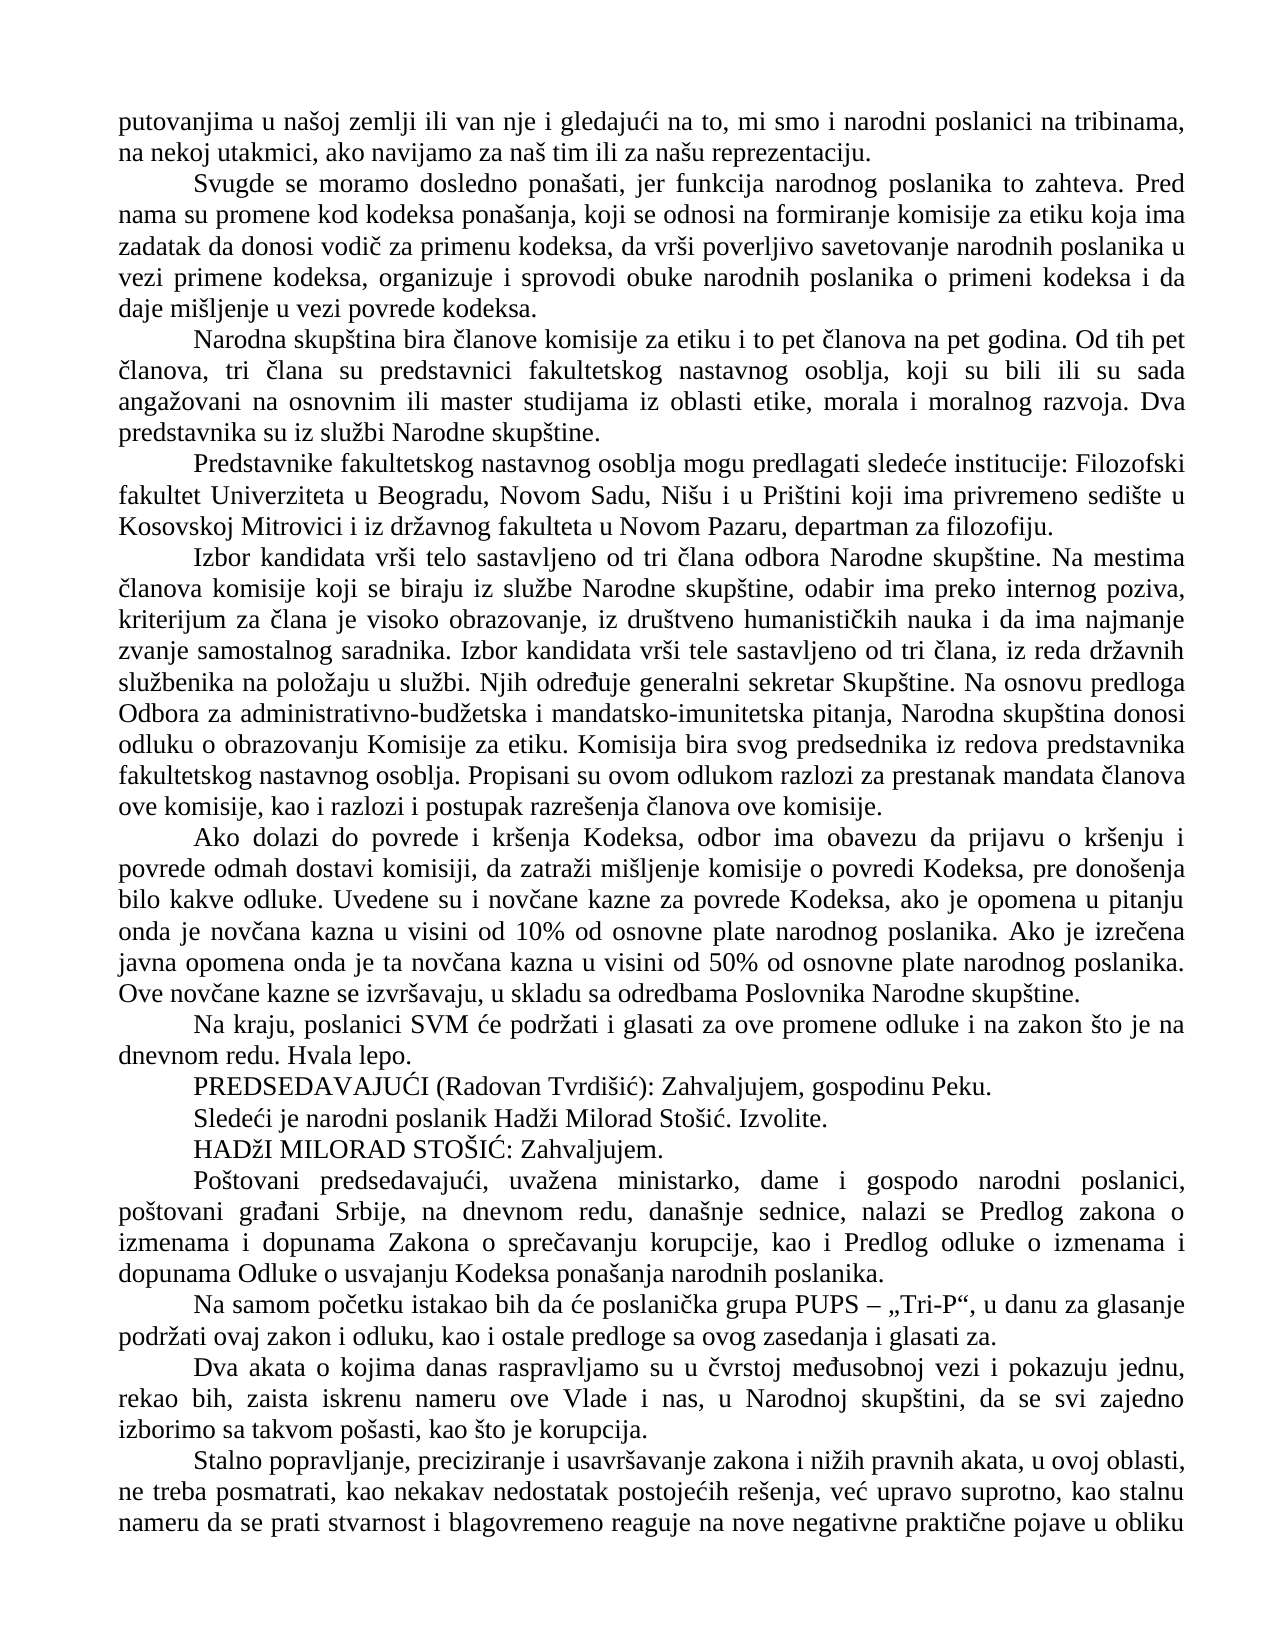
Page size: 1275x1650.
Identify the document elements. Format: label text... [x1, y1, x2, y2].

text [118, 105, 1186, 167]
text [118, 1444, 1186, 1538]
text Ako dolazi do povrede i kršenja Kodeksa, odbor ima obavezu da prijavu o kršenju i povrede odmah dostavi komisiji, da zatraži mišljenje komisije o povredi Kodeksa, pre donošenja bilo kakve odluke. Uvedene su i novčane kazne za povrede Kodeksa, ako je opomena u pitanju onda je novčana kazna u visini od 10% od osnovne plate narodnog poslanika. Ako je izrečena javna opomena onda je ta novčana kazna u visini od 50% od osnovne plate narodnog poslanika. Ove novčane kazne se izvršavaju, u skladu sa odredbama Poslovnika Narodne skupštine. [118, 821, 1186, 1008]
text PREDSEDAVAJUĆI (Radovan Tvrdišić): Zahvaljujem, gospodinu Peku. [118, 1071, 1186, 1102]
text Narodna skupština bira članove komisije za etiku i to pet članova na pet godina. Od tih pet članova, tri člana su predstavnici fakultetskog nastavnog osoblja, koji su bili ili su sada angažovani na osnovnim ili master studijama iz oblasti etike, morala i moralnog razvoja. Dva predstavnika su iz službi Narodne skupštine. [118, 323, 1186, 448]
text Izbor kandidata vrši telo sastavljeno od tri člana odbora Narodne skupštine. Na mestima članova komisije koji se biraju iz službe Narodne skupštine, odabir ima preko internog poziva, kriterijum za člana je visoko obrazovanje, iz društveno humanističkih nauka i da ima najmanje zvanje samostalnog saradnika. Izbor kandidata vrši tele sastavljeno od tri člana, iz reda državnih službenika na položaju u službi. Njih određuje generalni sekretar Skupštine. Na osnovu predloga Odbora za administrativno-budžetska i mandatsko-imunitetska pitanja, Narodna skupština donosi odluku o obrazovanju Komisije za etiku. Komisija bira svog predsednika iz redova predstavnika fakultetskog nastavnog osoblja. Propisani su ovom odlukom razlozi za prestanak mandata članova ove komisije, kao i razlozi i postupak razrešenja članova ove komisije. [118, 541, 1186, 821]
text Predstavnike fakultetskog nastavnog osoblja mogu predlagati sledeće institucije: Filozofski fakultet Univerziteta u Beogradu, Novom Sadu, Nišu i u Prištini koji ima privremeno sedište u Kosovskoj Mitrovici i iz državnog fakulteta u Novom Pazaru, departman za filozofiju. [118, 448, 1186, 541]
text Dva akata o kojima danas raspravljamo su u čvrstoj međusobnoj vezi i pokazuju jednu, rekao bih, zaista iskrenu nameru ove Vlade i nas, u Narodnoj skupštini, da se svi zajedno izborimo sa takvom pošasti, kao što je korupcija. [118, 1351, 1186, 1444]
text Svugde se moramo dosledno ponašati, jer funkcija narodnog poslanika to zahteva. Pred nama su promene kod kodeksa ponašanja, koji se odnosi na formiranje komisije za etiku koja ima zadatak da donosi vodič za primenu kodeksa, da vrši poverljivo savetovanje narodnih poslanika u vezi primene kodeksa, organizuje i sprovodi obuke narodnih poslanika o primeni kodeksa i da daje mišljenje u vezi povrede kodeksa. [118, 167, 1186, 323]
text HADžI MILORAD STOŠIĆ: Zahvaljujem. [118, 1133, 1186, 1164]
text Sledeći je narodni poslanik Hadži Milorad Stošić. Izvolite. [118, 1102, 1186, 1133]
text Poštovani predsedavajući, uvažena ministarko, dame i gospodo narodni poslanici, poštovani građani Srbije, na dnevnom redu, današnje sednice, nalazi se Predlog zakona o izmenama i dopunama Zakona o sprečavanju korupcije, kao i Predlog odluke o izmenama i dopunama Odluke o usvajanju Kodeksa ponašanja narodnih poslanika. [118, 1164, 1186, 1288]
text Na samom početku istakao bih da će poslanička grupa PUPS – „Tri-P“, u danu za glasanje podržati ovaj zakon i odluku, kao i ostale predloge sa ovog zasedanja i glasati za. [118, 1288, 1186, 1351]
text Na kraju, poslanici SVM će podržati i glasati za ove promene odluke i na zakon što je na dnevnom redu. Hvala lepo. [118, 1008, 1186, 1071]
